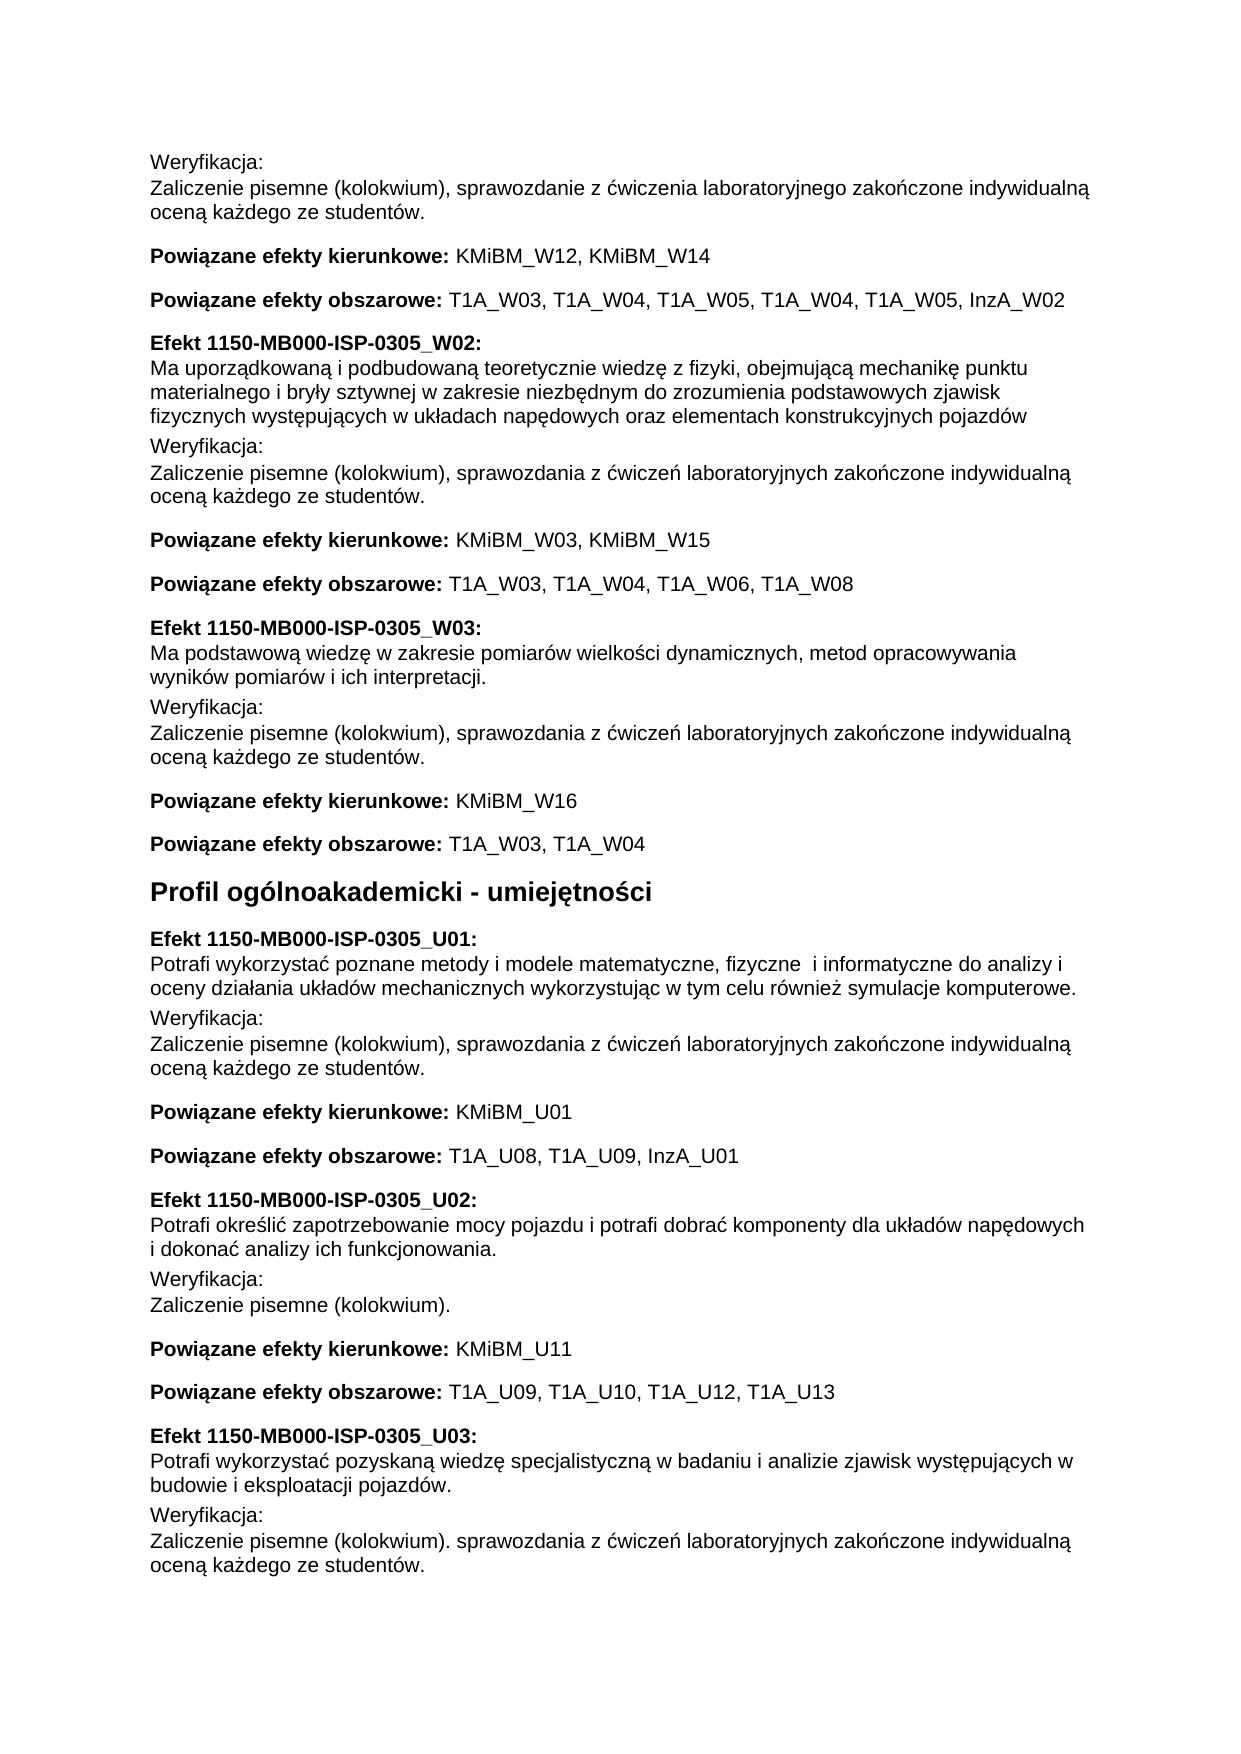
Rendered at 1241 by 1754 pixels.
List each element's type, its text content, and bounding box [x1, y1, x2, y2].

text Efekt 1150-MB000-ISP-0305_U02: [150, 1187, 1090, 1211]
text Potrafi wykorzystać poznane metody i modele matematyczne, fizyczne i informatyczne do analizy i oceny działania układów mechanicznych wykorzystując w tym celu również symulacje komputerowe. [150, 952, 1090, 1000]
text Ma podstawową wiedzę w zakresie pomiarów wielkości dynamicznych, metod opracowywania wyników pomiarów i ich interpretacji. [150, 641, 1090, 688]
text Zaliczenie pisemne (kolokwium), sprawozdania z ćwiczeń laboratoryjnych zakończone indywidualną oceną każdego ze studentów. [150, 721, 1090, 769]
text Weryfikacja: [150, 695, 1090, 719]
text Weryfikacja: [150, 1267, 1090, 1291]
text Potrafi wykorzystać pozyskaną wiedzę specjalistyczną w badaniu i analizie zjawisk występujących w budowie i eksploatacji pojazdów. [150, 1449, 1090, 1497]
text Efekt 1150-MB000-ISP-0305_U01: [150, 927, 1090, 951]
text Zaliczenie pisemne (kolokwium). [150, 1293, 1090, 1317]
text Powiązane efekty obszarowe: T1A_W03, T1A_W04, T1A_W05, T1A_W04, T1A_W05, InzA_W02 [150, 287, 1090, 311]
text Efekt 1150-MB000-ISP-0305_W03: [150, 616, 1090, 639]
text Powiązane efekty kierunkowe: KMiBM_W16 [150, 788, 1090, 812]
text Powiązane efekty kierunkowe: KMiBM_W03, KMiBM_W15 [150, 528, 1090, 552]
text Powiązane efekty kierunkowe: KMiBM_U01 [150, 1100, 1090, 1124]
text Weryfikacja: [150, 434, 1090, 458]
text Weryfikacja: [150, 1503, 1090, 1527]
text Powiązane efekty kierunkowe: KMiBM_U11 [150, 1336, 1090, 1360]
text Potrafi określić zapotrzebowanie mocy pojazdu i potrafi dobrać komponenty dla układów napędowych i dokonać analizy ich funkcjonowania. [150, 1212, 1090, 1260]
text Powiązane efekty kierunkowe: KMiBM_W12, KMiBM_W14 [150, 244, 1090, 268]
text Weryfikacja: [150, 150, 1090, 174]
text Zaliczenie pisemne (kolokwium). sprawozdania z ćwiczeń laboratoryjnych zakończone indywidualną oceną każdego ze studentów. [150, 1529, 1090, 1577]
text Efekt 1150-MB000-ISP-0305_W02: [150, 331, 1090, 355]
text Weryfikacja: [150, 1006, 1090, 1030]
text Zaliczenie pisemne (kolokwium), sprawozdania z ćwiczeń laboratoryjnych zakończone indywidualną oceną każdego ze studentów. [150, 460, 1090, 508]
text Powiązane efekty obszarowe: T1A_W03, T1A_W04, T1A_W06, T1A_W08 [150, 572, 1090, 596]
text Zaliczenie pisemne (kolokwium), sprawozdanie z ćwiczenia laboratoryjnego zakończone indywidualną oceną każdego ze studentów. [150, 176, 1090, 224]
text Powiązane efekty obszarowe: T1A_W03, T1A_W04 [150, 832, 1090, 856]
text Ma uporządkowaną i podbudowaną teoretycznie wiedzę z fizyki, obejmującą mechanikę punktu materialnego i bryły sztywnej w zakresie niezbędnym do zrozumienia podstawowych zjawisk fizycznych występujących w układach napędowych oraz elementach konstrukcyjnych pojazdów [150, 356, 1090, 428]
text Powiązane efekty obszarowe: T1A_U09, T1A_U10, T1A_U12, T1A_U13 [150, 1380, 1090, 1404]
text Zaliczenie pisemne (kolokwium), sprawozdania z ćwiczeń laboratoryjnych zakończone indywidualną oceną każdego ze studentów. [150, 1032, 1090, 1080]
subtitle Profil ogólnoakademicki - umiejętności [150, 876, 1090, 907]
text Powiązane efekty obszarowe: T1A_U08, T1A_U09, InzA_U01 [150, 1144, 1090, 1168]
text Efekt 1150-MB000-ISP-0305_U03: [150, 1424, 1090, 1448]
